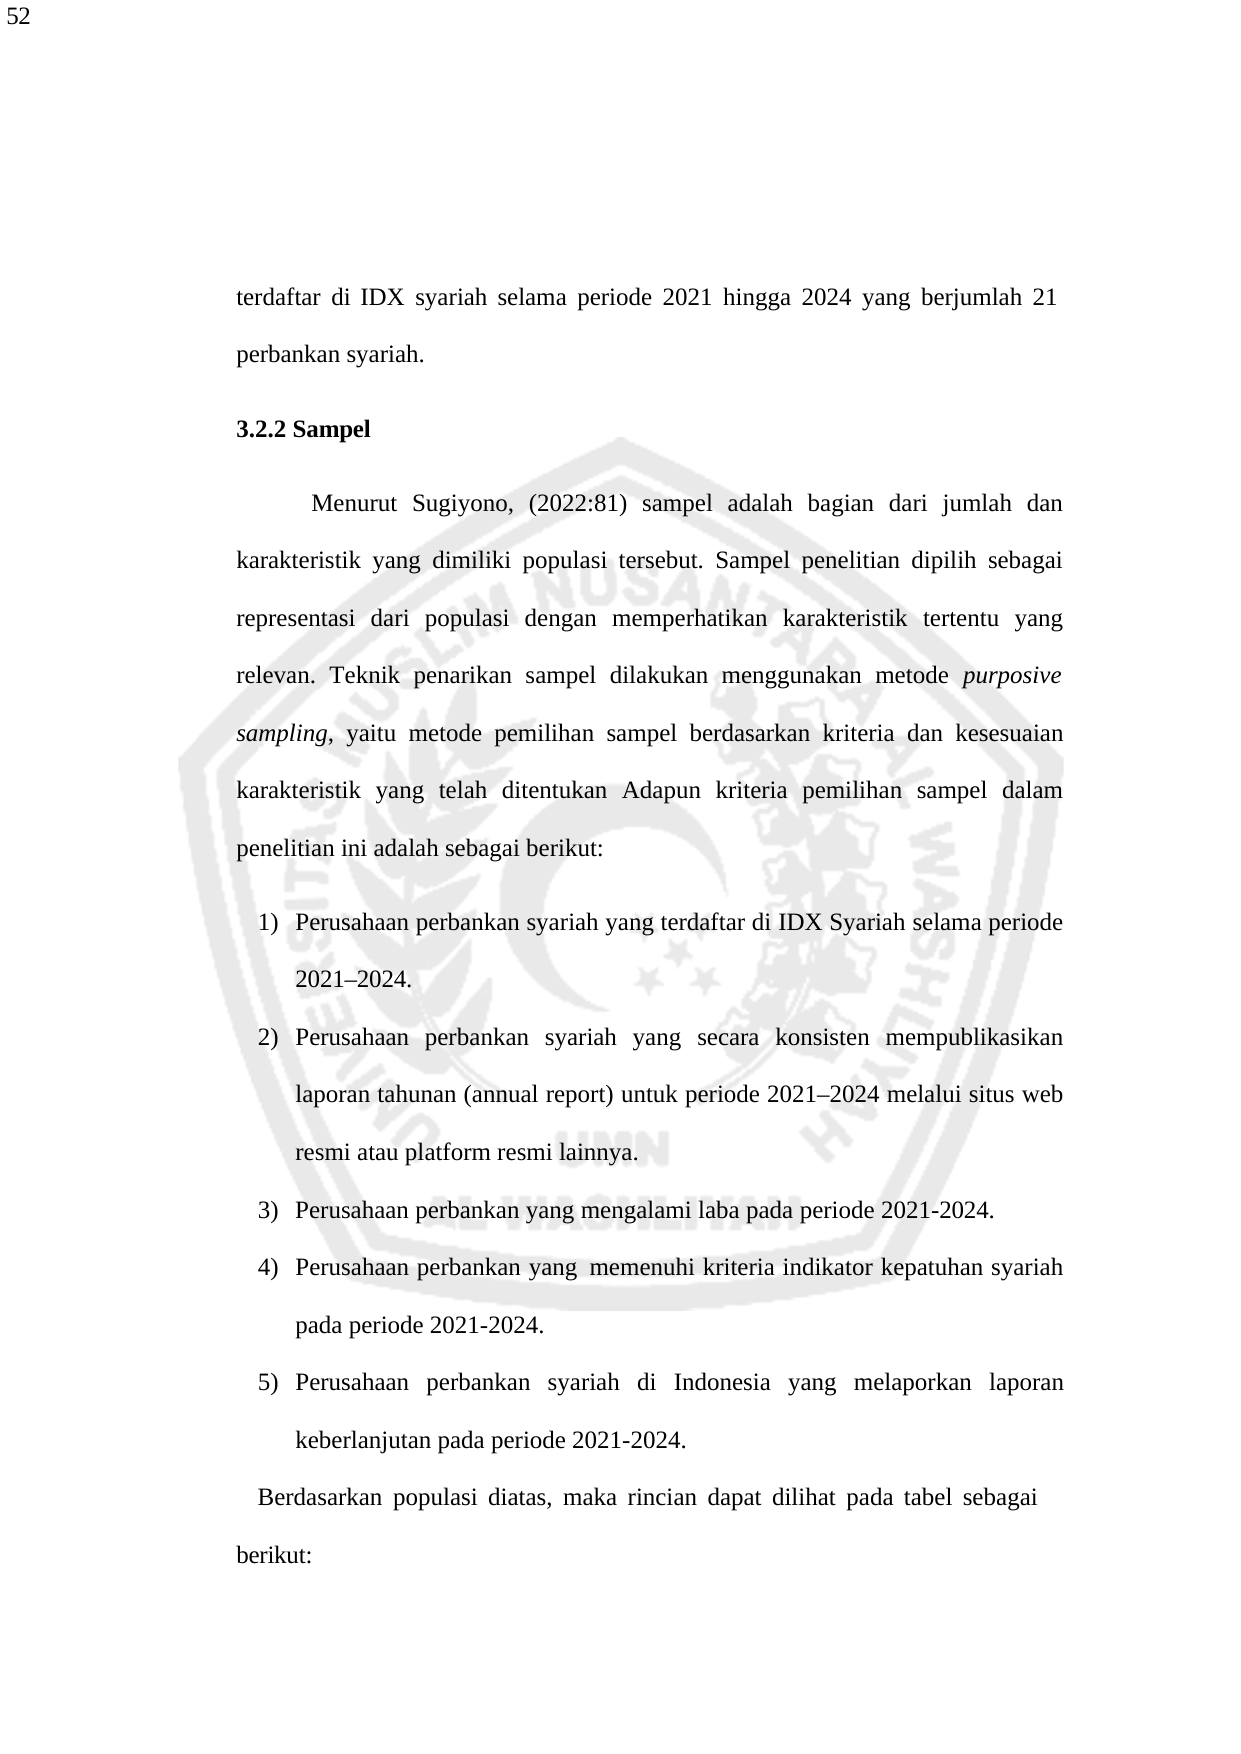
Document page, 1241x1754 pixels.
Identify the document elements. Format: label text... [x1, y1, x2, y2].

list Perusahaan perbankan yang mengalami laba pada periode 2021-2024. [258, 1195, 1137, 1223]
text terdaftar di IDX syariah selama periode 2021 hingga 2024 yang berjumlah 21 perbankan syariah. [236, 282, 1064, 368]
text Menurut Sugiyono, (2022:81) sampel adalah bagian dari jumlah dan karakteristik yang dimiliki populasi tersebut. Sampel penelitian dipilih sebagai representasi dari populasi dengan memperhatikan karakteristik tertentu yang relevan. Teknik penarikan sampel dilakukan menggunakan metode purposive sampling, yaitu metode pemilihan sampel berdasarkan kriteria dan kesesuaian karakteristik yang telah ditentukan Adapun kriteria pemilihan sampel dalam penelitian ini adalah sebagai berikut: [236, 488, 1064, 862]
list Perusahaan perbankan yang memenuhi kriteria indikator kepatuhan syariah pada periode 2021-2024. [258, 1252, 1064, 1338]
text Berdasarkan populasi diatas, maka rincian dapat dilihat pada tabel sebagai berikut: [236, 1482, 1064, 1568]
subtitle Sampel [236, 414, 1137, 443]
list Perusahaan perbankan syariah yang secara konsisten mempublikasikan laporan tahunan (annual report) untuk periode 2021–2024 melalui situs web resmi atau platform resmi lainnya. [258, 1022, 1064, 1166]
list Perusahaan perbankan syariah di Indonesia yang melaporkan laporan keberlanjutan pada periode 2021-2024. [258, 1367, 1064, 1453]
list Perusahaan perbankan syariah yang terdaftar di IDX Syariah selama periode 2021–2024. [258, 907, 1063, 993]
picture [178, 437, 1064, 1311]
